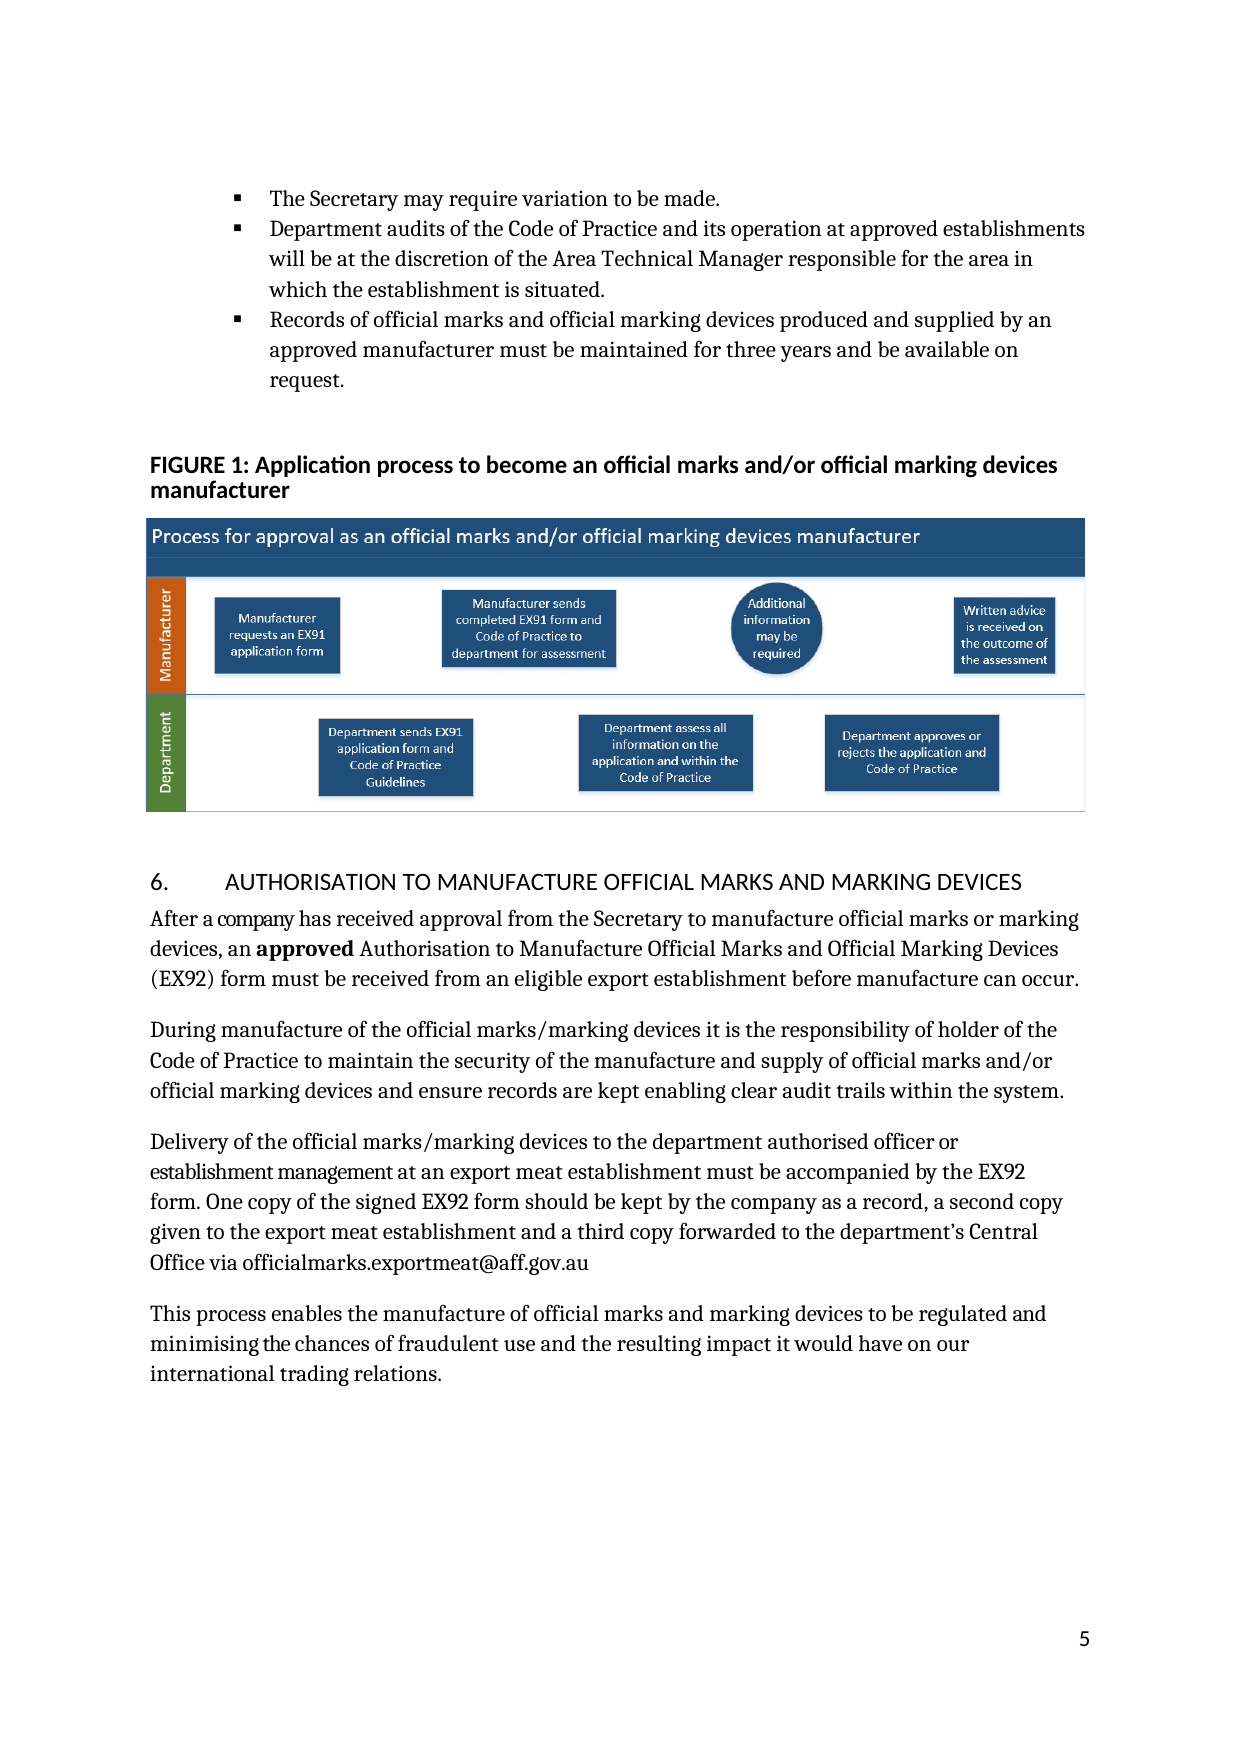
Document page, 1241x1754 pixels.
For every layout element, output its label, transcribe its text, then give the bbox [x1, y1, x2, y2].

text After a company has received approval from the Secretary to manufacture official marks or marking devices, an approved Authorisation to Manufacture Official Marks and Official Marking Devices (EX92) form must be received from an eligible export establishment before manufacture can occur. [150, 906, 1081, 992]
list Records of official marks and official marking devices produced and supplied by an approved manufacturer must be maintained for three years and be available on request. [232, 307, 1095, 393]
text During manufacture of the official marks/marking devices it is the responsibility of holder of the Code of Practice to maintain the security of the manufacture and supply of official marks and/or official marking devices and ensure records are kept enabling clear audit trails within the system. [150, 1017, 1066, 1104]
list The Secretary may require variation to be made. [232, 186, 1092, 212]
picture [145, 518, 1086, 812]
text This process enables the manufacture of official marks and marking devices to be regulated and minimising the chances of fraudulent use and the resulting impact it would have on our international trading relations. [150, 1301, 1053, 1387]
text Delivery of the official marks/marking devices to the department authorised officer or establishment management at an export meat establishment must be accompanied by the EX92 form. One copy of the signed EX92 form should be kept by the company as a record, a second copy given to the export meat establishment and a third copy forwarded to the department’s Central Office via officialmarks.exportmeat@aff.gov.au [150, 1128, 1066, 1276]
list Department audits of the Code of Practice and its operation at approved establishments will be at the discretion of the Area Technical Manager responsible for the area in which the establishment is situated. [232, 216, 1095, 303]
text FIGURE 1: Application process to become an official marks and/or official marking devices manufacturer [150, 453, 1088, 503]
